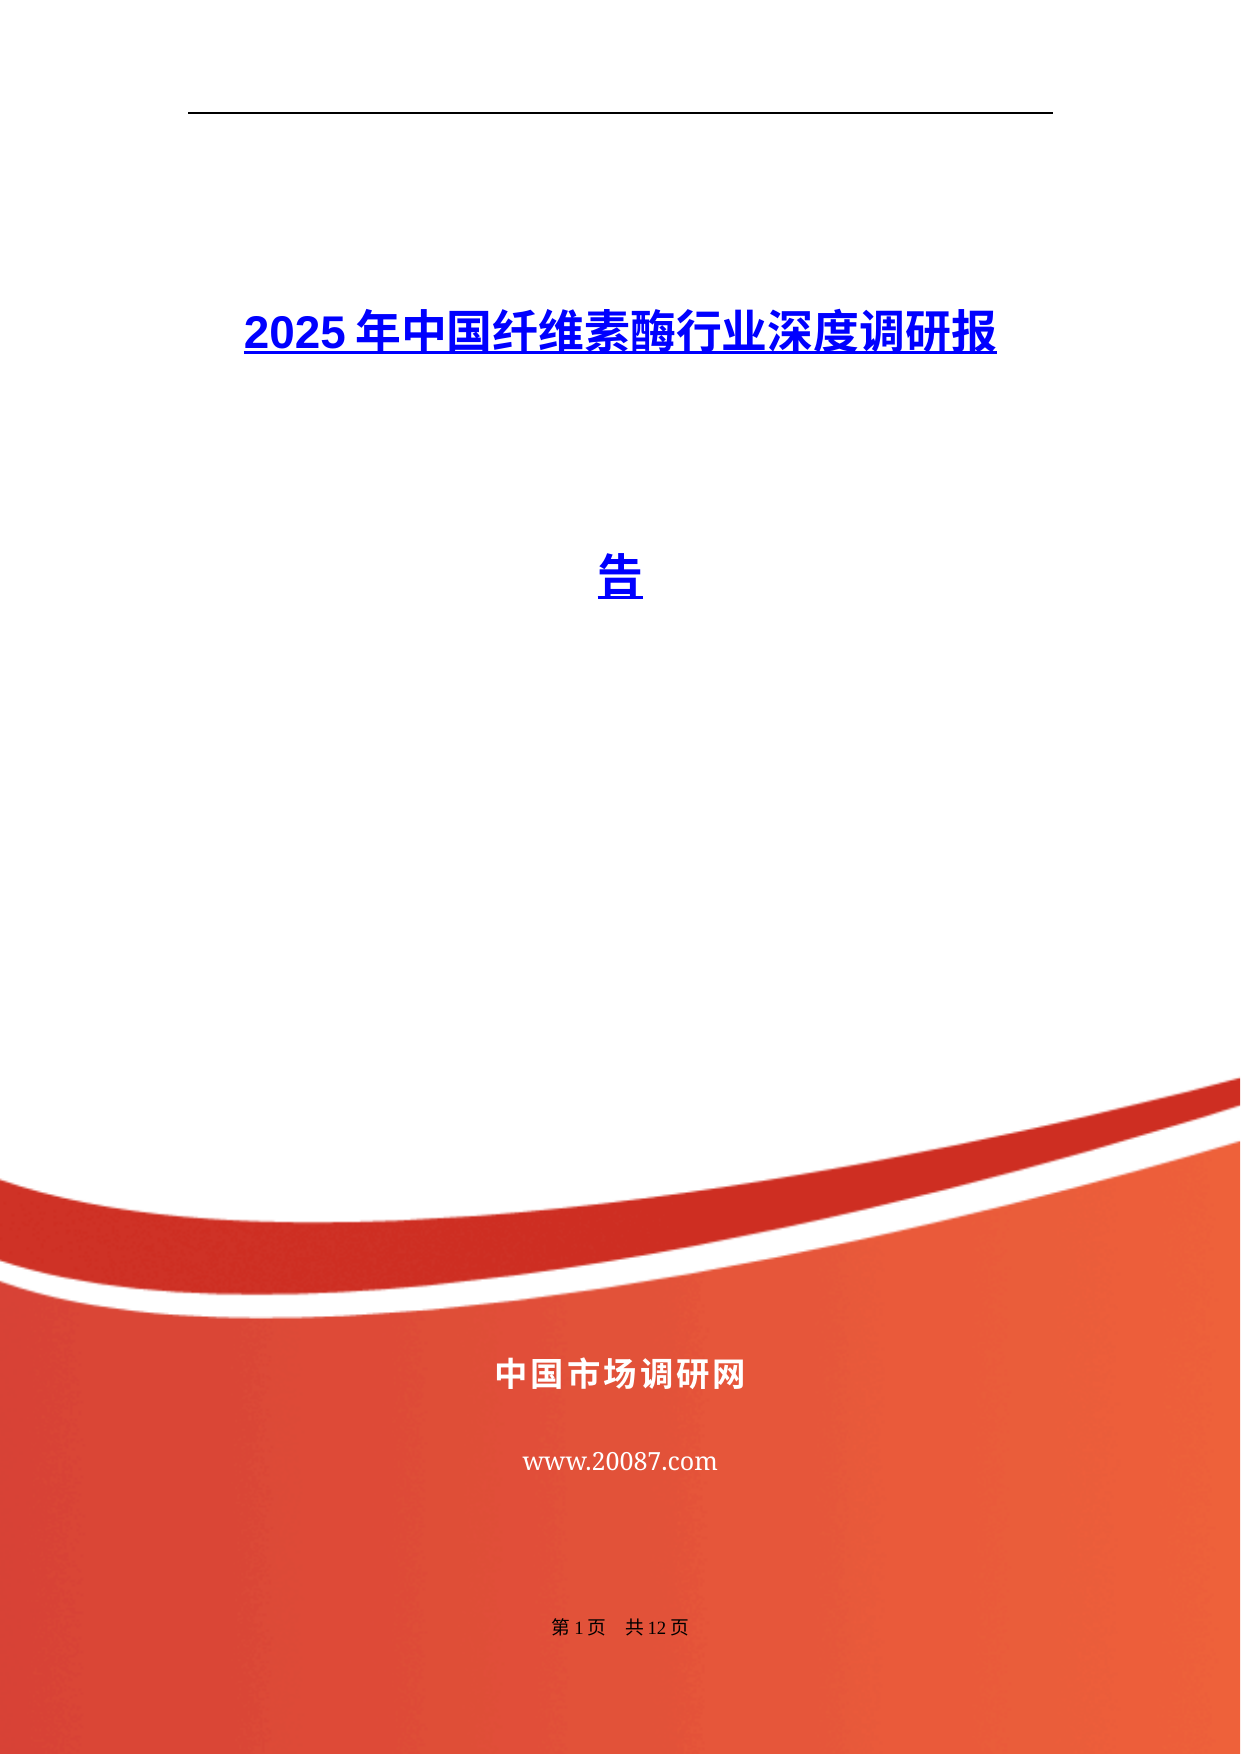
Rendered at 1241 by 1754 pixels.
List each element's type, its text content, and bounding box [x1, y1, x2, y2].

picture [0, 1006, 1241, 1754]
text www.20087.com [187, 1428, 1053, 1493]
subtitle 中国市场调研网 [187, 1339, 1053, 1404]
table_header 2025年中国纤维素酶行业深度调研报告 [188, 207, 1053, 773]
